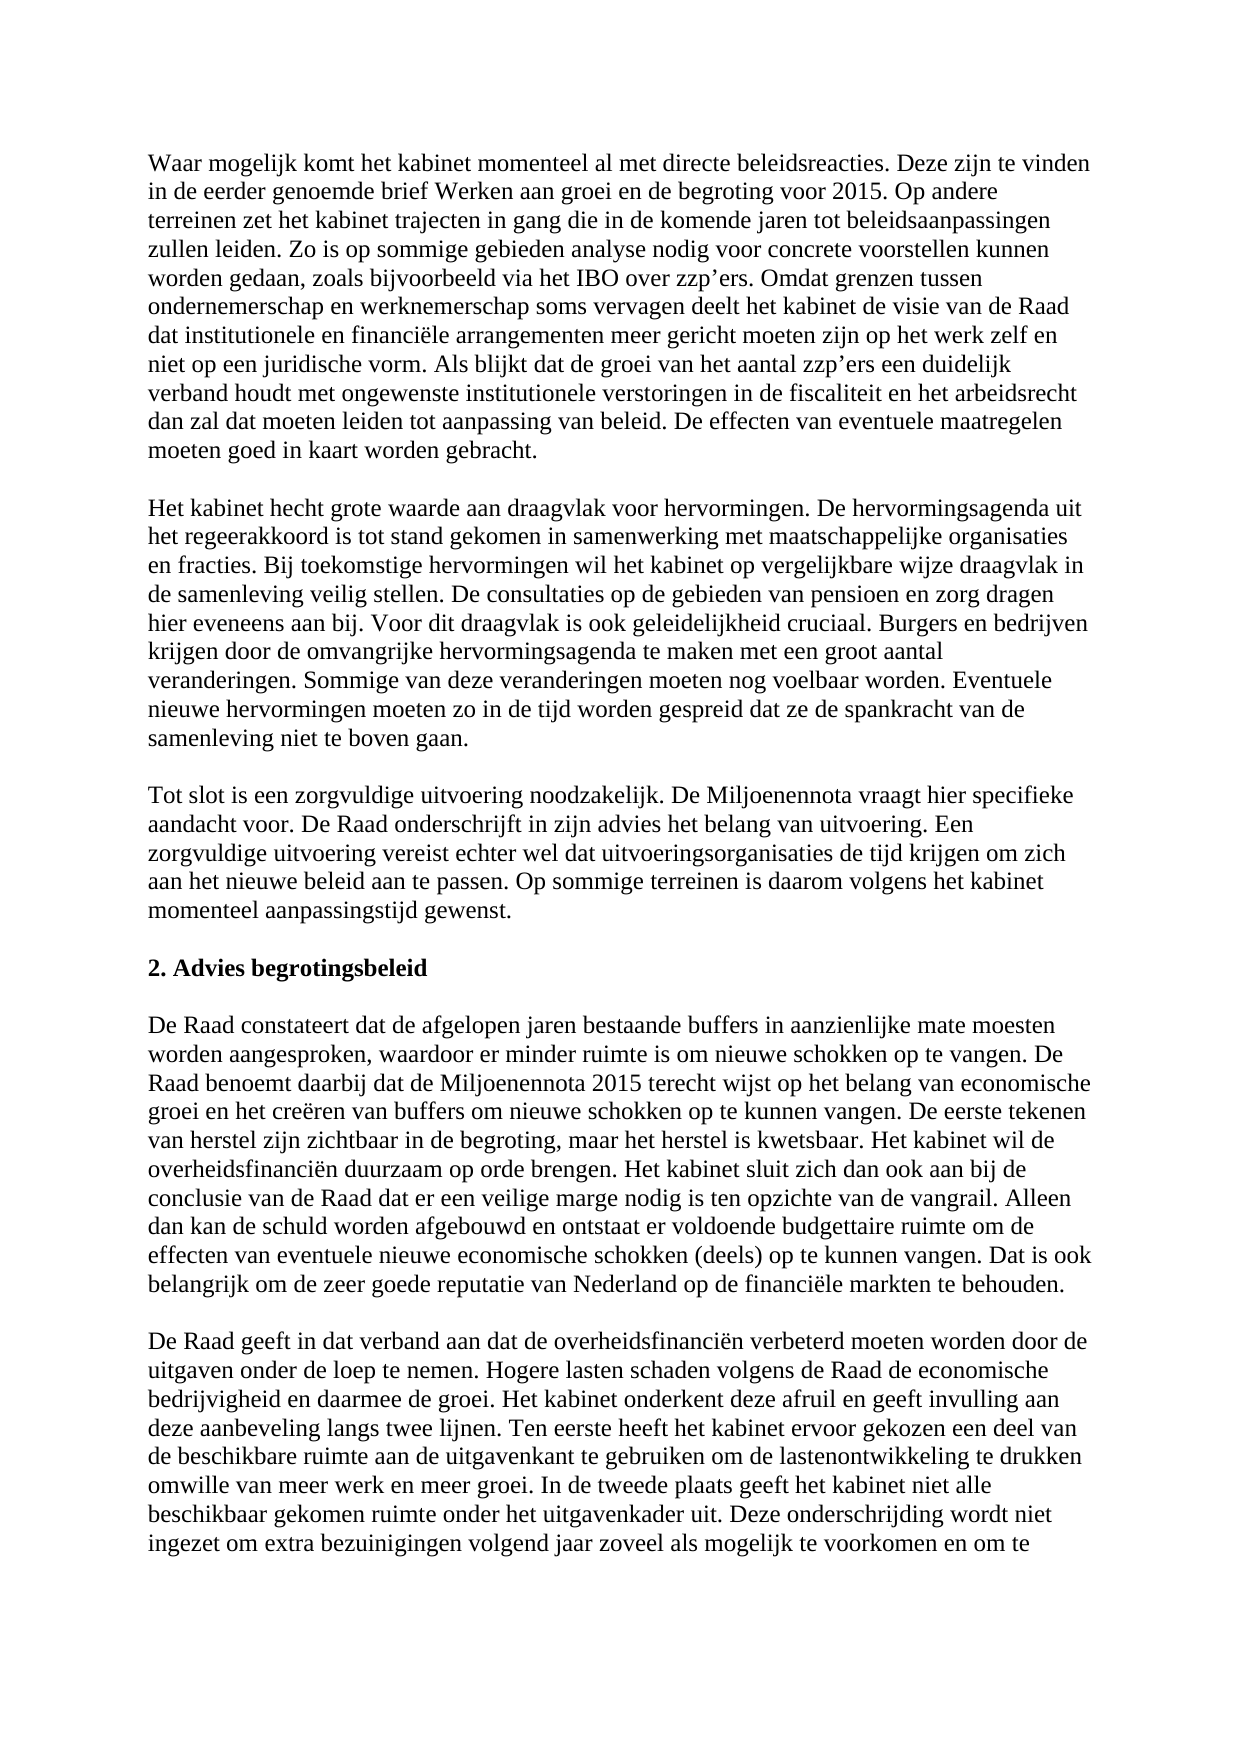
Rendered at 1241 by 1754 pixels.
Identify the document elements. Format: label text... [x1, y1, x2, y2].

text De Raad constateert dat de afgelopen jaren bestaande buffers in aanzienlijke mate moesten worden aangesproken, waardoor er minder ruimte is om nieuwe schokken op te vangen. De Raad benoemt daarbij dat de Miljoenennota 2015 terecht wijst op het belang van economische groei en het creëren van buffers om nieuwe schokken op te kunnen vangen. De eerste tekenen van herstel zijn zichtbaar in de begroting, maar het herstel is kwetsbaar. Het kabinet wil de overheidsfinanciën duurzaam op orde brengen. Het kabinet sluit zich dan ook aan bij de conclusie van de Raad dat er een veilige marge nodig is ten opzichte van de vangrail. Alleen dan kan de schuld worden afgebouwd en ontstaat er voldoende budgettaire ruimte om de effecten van eventuele nieuwe economische schokken (deels) op te kunnen vangen. Dat is ook belangrijk om de zeer goede reputatie van Nederland op de financiële markten te behouden. [148, 1010, 1093, 1298]
text 2. Advies begrotingsbeleid [148, 953, 1093, 981]
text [148, 1326, 1093, 1556]
text Tot slot is een zorgvuldige uitvoering noodzakelijk. De Miljoenennota vraagt hier specifieke aandacht voor. De Raad onderschrijft in zijn advies het belang van uitvoering. Een zorgvuldige uitvoering vereist echter wel dat uitvoeringsorganisaties de tijd krijgen om zich aan het nieuwe beleid aan te passen. Op sommige terreinen is daarom volgens het kabinet momenteel aanpassingstijd gewenst. [148, 780, 1093, 924]
text Waar mogelijk komt het kabinet momenteel al met directe beleidsreacties. Deze zijn te vinden in de eerder genoemde brief Werken aan groei en de begroting voor 2015. Op andere terreinen zet het kabinet trajecten in gang die in de komende jaren tot beleidsaanpassingen zullen leiden. Zo is op sommige gebieden analyse nodig voor concrete voorstellen kunnen worden gedaan, zoals bijvoorbeeld via het IBO over zzp’ers. Omdat grenzen tussen ondernemerschap en werknemerschap soms vervagen deelt het kabinet de visie van de Raad dat institutionele en financiële arrangementen meer gericht moeten zijn op het werk zelf en niet op een juridische vorm. Als blijkt dat de groei van het aantal zzp’ers een duidelijk verband houdt met ongewenste institutionele verstoringen in de fiscaliteit en het arbeidsrecht dan zal dat moeten leiden tot aanpassing van beleid. De effecten van eventuele maatregelen moeten goed in kaart worden gebracht. [148, 148, 1093, 464]
text Het kabinet hecht grote waarde aan draagvlak voor hervormingen. De hervormingsagenda uit het regeerakkoord is tot stand gekomen in samenwerking met maatschappelijke organisaties en fracties. Bij toekomstige hervormingen wil het kabinet op vergelijkbare wijze draagvlak in de samenleving veilig stellen. De consultaties op de gebieden van pensioen en zorg dragen hier eveneens aan bij. Voor dit draagvlak is ook geleidelijkheid cruciaal. Burgers en bedrijven krijgen door de omvangrijke hervormingsagenda te maken met een groot aantal veranderingen. Sommige van deze veranderingen moeten nog voelbaar worden. Eventuele nieuwe hervormingen moeten zo in de tijd worden gespreid dat ze de spankracht van de samenleving niet te boven gaan. [148, 493, 1093, 751]
